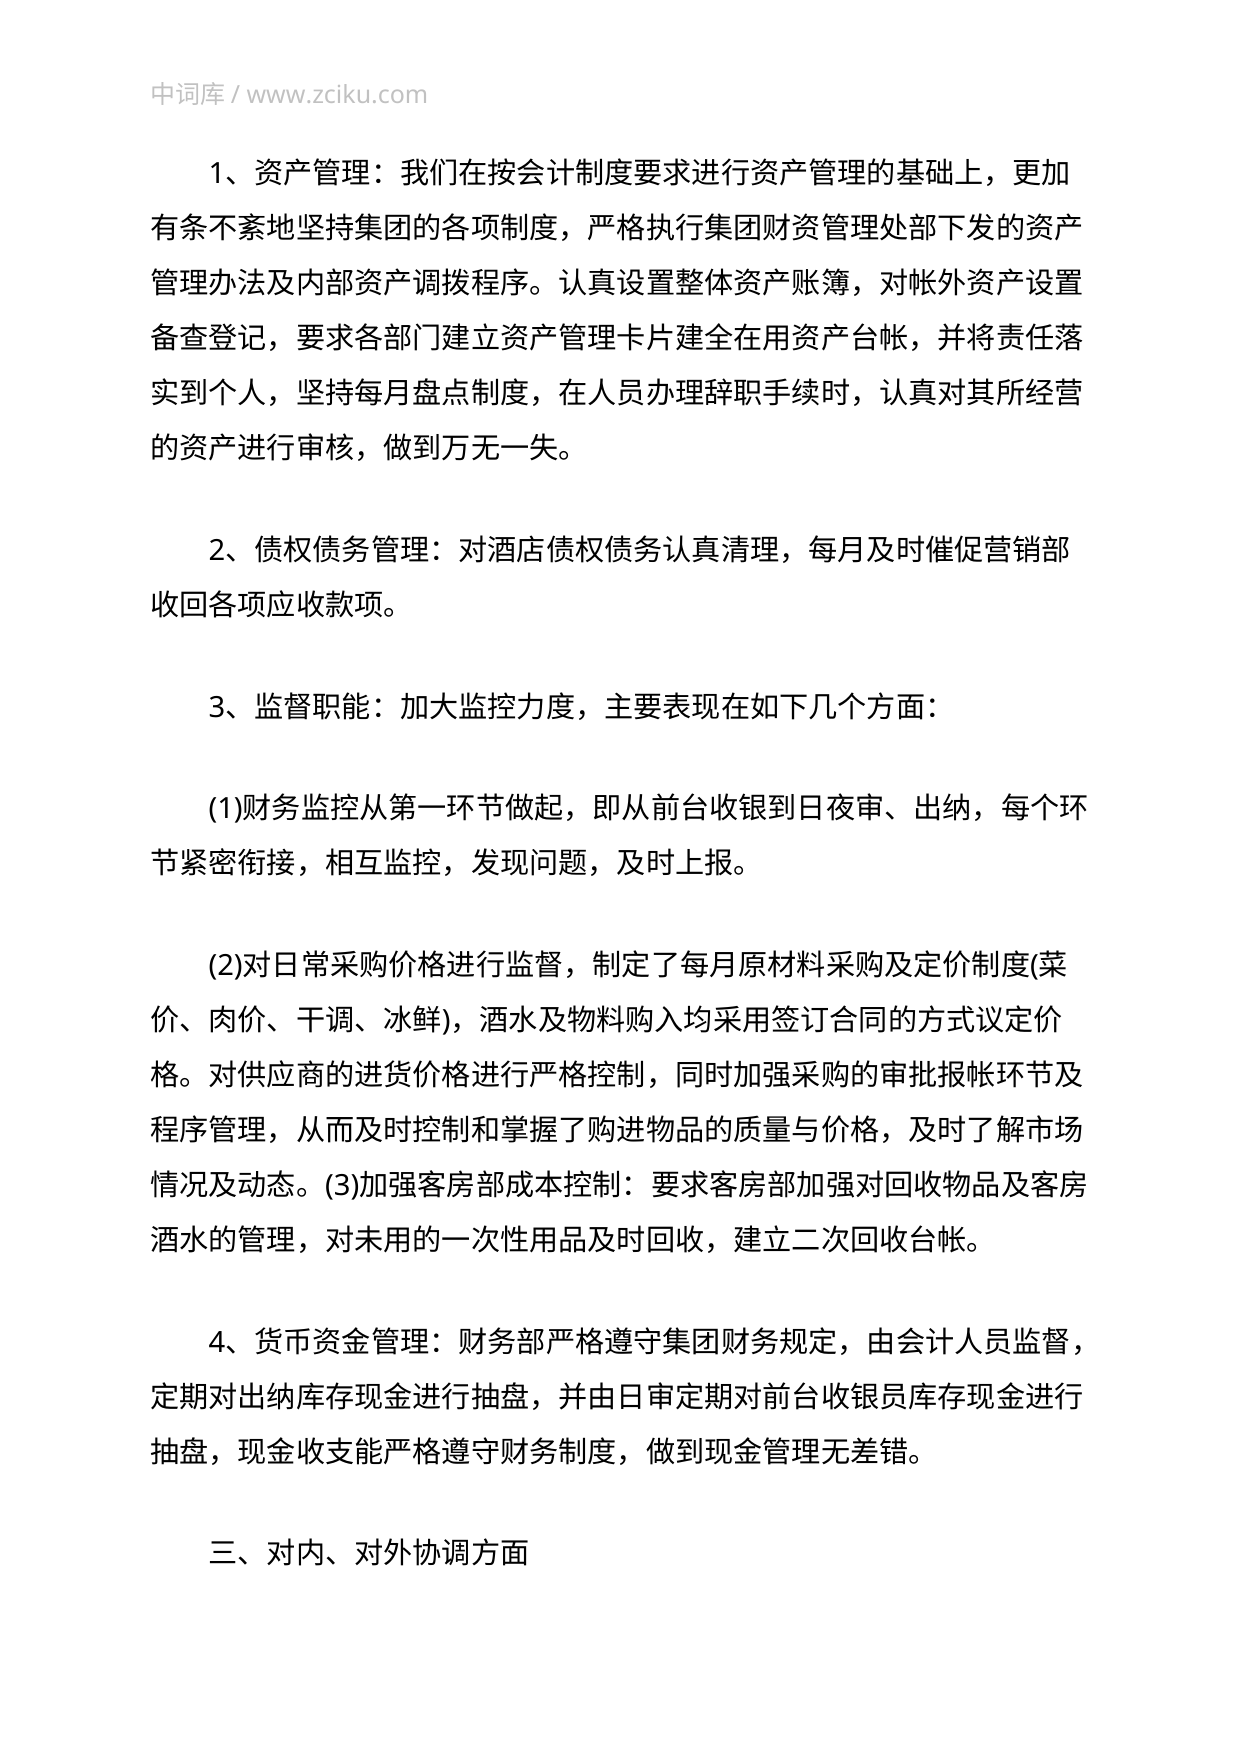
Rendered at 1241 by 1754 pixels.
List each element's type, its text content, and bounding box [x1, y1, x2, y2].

text 3、监督职能：加大监控力度，主要表现在如下几个方面： [150, 683, 1090, 726]
text 2、债权债务管理：对酒店债权债务认真清理，每月及时催促营销部收回各项应收款项。 [150, 526, 1090, 624]
text 4、货币资金管理：财务部严格遵守集团财务规定，由会计人员监督，定期对出纳库存现金进行抽盘，并由日审定期对前台收银员库存现金进行抽盘，现金收支能严格遵守财务制度，做到现金管理无差错。 [150, 1318, 1090, 1471]
text (1)财务监控从第一环节做起，即从前台收银到日夜审、出纳，每个环节紧密衔接，相互监控，发现问题，及时上报。 [150, 785, 1090, 882]
text 1、资产管理：我们在按会计制度要求进行资产管理的基础上，更加有条不紊地坚持集团的各项制度，严格执行集团财资管理处部下发的资产管理办法及内部资产调拨程序。认真设置整体资产账簿，对帐外资产设置备查登记，要求各部门建立资产管理卡片建全在用资产台帐，并将责任落实到个人，坚持每月盘点制度，在人员办理辞职手续时，认真对其所经营的资产进行审核，做到万无一失。 [150, 150, 1090, 467]
text (2)对日常采购价格进行监督，制定了每月原材料采购及定价制度(菜价、肉价、干调、冰鲜)，酒水及物料购入均采用签订合同的方式议定价格。对供应商的进货价格进行严格控制，同时加强采购的审批报帐环节及程序管理，从而及时控制和掌握了购进物品的质量与价格，及时了解市场情况及动态。(3)加强客房部成本控制：要求客房部加强对回收物品及客房酒水的管理，对未用的一次性用品及时回收，建立二次回收台帐。 [150, 942, 1090, 1259]
text 三、对内、对外协调方面 [150, 1530, 1090, 1572]
